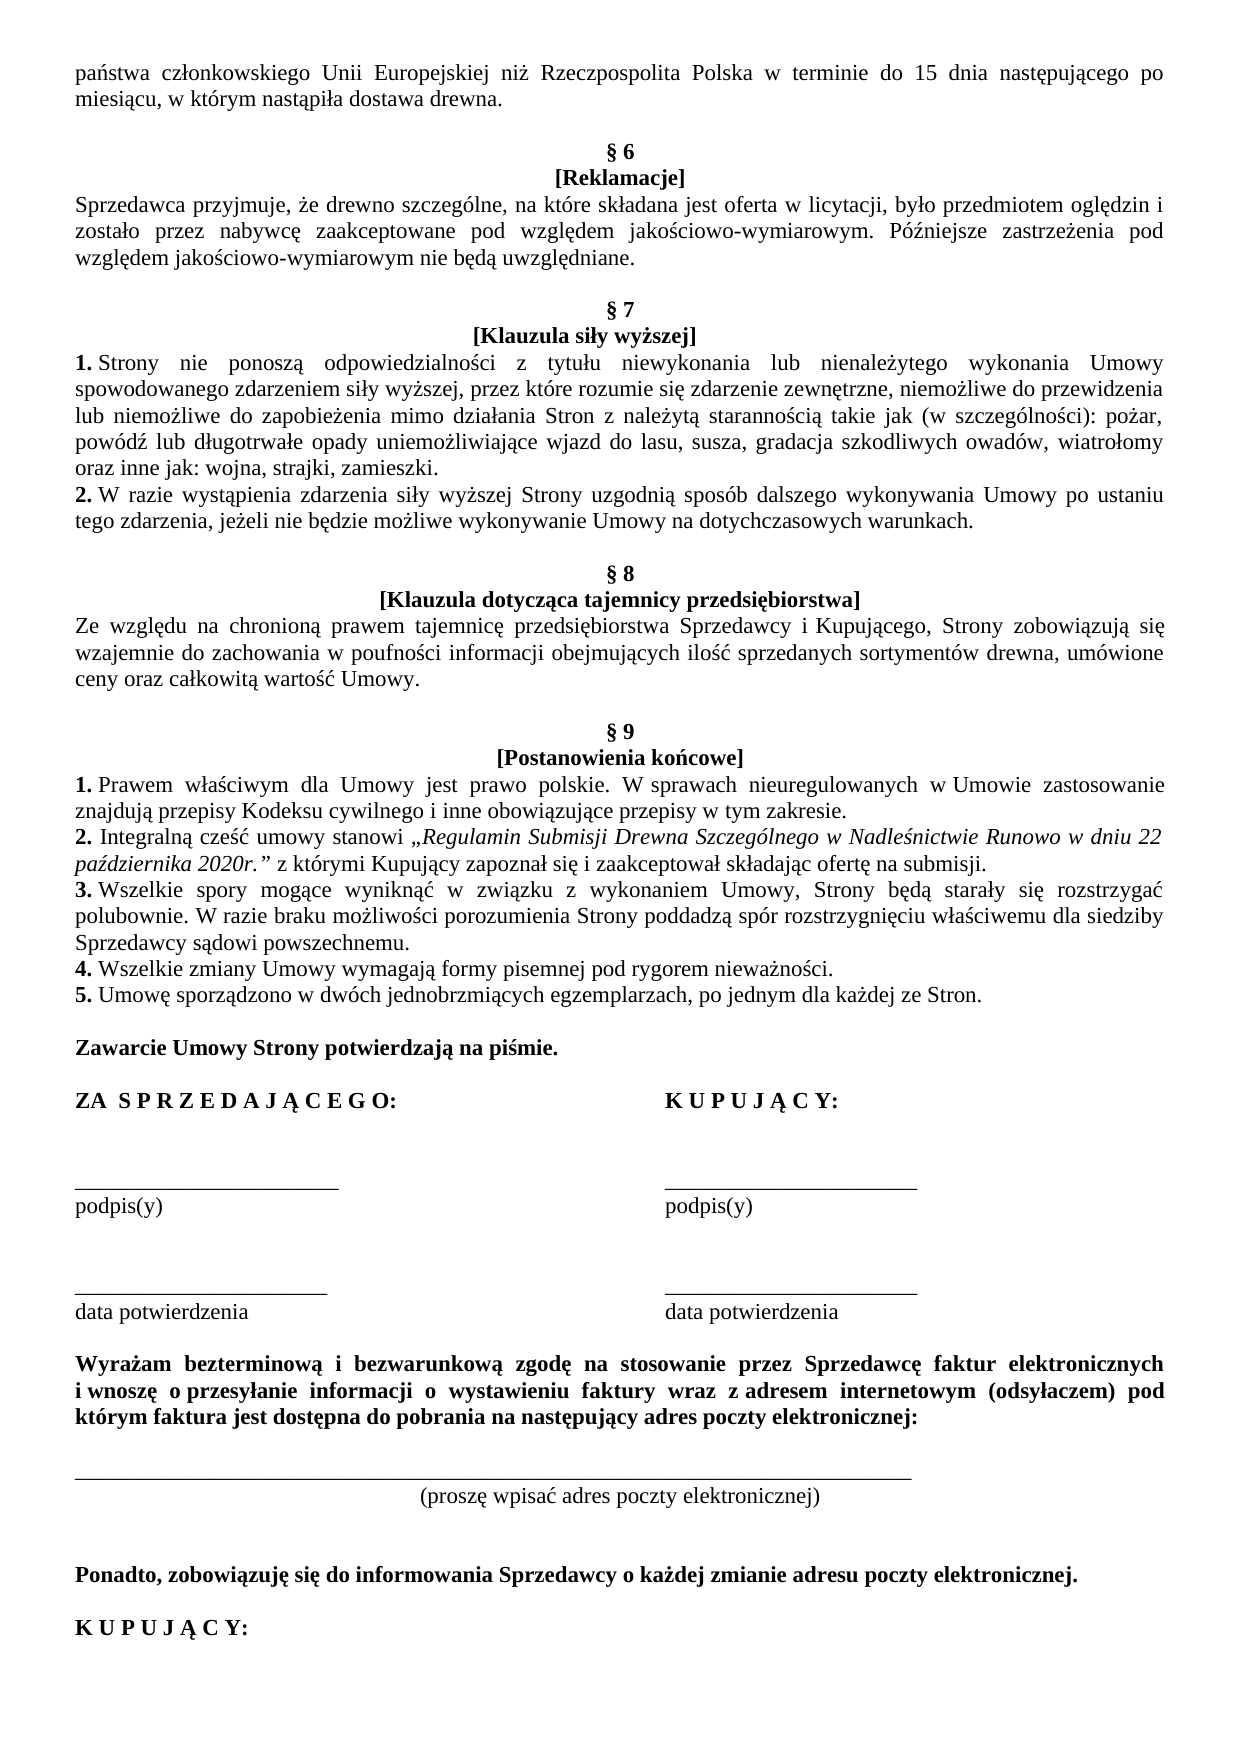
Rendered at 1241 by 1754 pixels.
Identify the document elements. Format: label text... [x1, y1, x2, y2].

text [Postanowienia końcowe] [75, 744, 1165, 771]
text § 6 [75, 138, 1165, 164]
text § 8 [75, 560, 1165, 586]
text Ze względu na chronioną prawem tajemnicę przedsiębiorstwa Sprzedawcy i Kupującego, Strony zobowiązują się wzajemnie do zachowania w poufności informacji obejmujących ilość sprzedanych sortymentów drewna, umówione ceny oraz całkowitą wartość Umowy. [75, 612, 1165, 692]
text 2. Integralną cześć umowy stanowi „Regulamin Submisji Drewna Szczególnego w Nadleśnictwie Runowo w dniu 22 października 2020r.” z którymi Kupujący zapoznał się i zaakceptował składając ofertę na submisji. [75, 823, 1165, 876]
text 4. Wszelkie zmiany Umowy wymagają formy pisemnej pod rygorem nieważności. [75, 955, 1165, 981]
text [Klauzula siły wyższej] [75, 323, 1165, 349]
text _______________________ ______________________ [75, 1166, 1165, 1192]
text § 9 [75, 718, 1165, 744]
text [75, 59, 1165, 112]
text Sprzedawca przyjmuje, że drewno szczególne, na które składana jest oferta w licytacji, było przedmiotem oględzin i zostało przez nabywcę zaakceptowane pod względem jakościowo-wymiarowym. Późniejsze zastrzeżenia pod względem jakościowo-wymiarowym nie będą uwzględniane. [75, 191, 1165, 270]
text 2. W razie wystąpienia zdarzenia siły wyższej Strony uzgodnią sposób dalszego wykonywania Umowy po ustaniu tego zdarzenia, jeżeli nie będzie możliwe wykonywanie Umowy na dotychczasowych warunkach. [75, 481, 1165, 533]
text 1. Prawem właściwym dla Umowy jest prawo polskie. W sprawach nieuregulowanych w Umowie zastosowanie znajdują przepisy Kodeksu cywilnego i inne obowiązujące przepisy w tym zakresie. [75, 771, 1165, 823]
text podpis(y) podpis(y) [75, 1192, 1165, 1219]
text Wyrażam bezterminową i bezwarunkową zgodę na stosowanie przez Sprzedawcę faktur elektronicznych i wnoszę o przesyłanie informacji o wystawieniu faktury wraz z adresem internetowym (odsyłaczem) pod którym faktura jest dostępna do pobrania na następujący adres poczty elektronicznej: [75, 1350, 1165, 1429]
text 5. Umowę sporządzono w dwóch jednobrzmiących egzemplarzach, po jednym dla każdej ze Stron. [75, 981, 1165, 1008]
text K U P U J Ą C Y: [75, 1614, 1165, 1640]
text Ponadto, zobowiązuję się do informowania Sprzedawcy o każdej zmianie adresu poczty elektronicznej. [75, 1561, 1165, 1588]
text ZA S P R Z E D A J Ą C E G O: K U P U J Ą C Y: [75, 1087, 1165, 1113]
text ______________________ ______________________ [75, 1271, 1165, 1298]
text _________________________________________________________________________ [75, 1456, 1165, 1482]
text (proszę wpisać adres poczty elektronicznej) [75, 1482, 1165, 1508]
text § 7 [75, 296, 1165, 323]
text [Reklamacje] [75, 164, 1165, 191]
text data potwierdzenia data potwierdzenia [75, 1298, 1165, 1324]
text Zawarcie Umowy Strony potwierdzają na piśmie. [75, 1034, 1165, 1061]
text [Klauzula dotycząca tajemnicy przedsiębiorstwa] [75, 586, 1165, 612]
text 3. Wszelkie spory mogące wyniknąć w związku z wykonaniem Umowy, Strony będą starały się rozstrzygać polubownie. W razie braku możliwości porozumienia Strony poddadzą spór rozstrzygnięciu właściwemu dla siedziby Sprzedawcy sądowi powszechnemu. [75, 876, 1165, 955]
text 1. Strony nie ponoszą odpowiedzialności z tytułu niewykonania lub nienależytego wykonania Umowy spowodowanego zdarzeniem siły wyższej, przez które rozumie się zdarzenie zewnętrzne, niemożliwe do przewidzenia lub niemożliwe do zapobieżenia mimo działania Stron z należytą starannością takie jak (w szczególności): pożar, powódź lub długotrwałe opady uniemożliwiające wjazd do lasu, susza, gradacja szkodliwych owadów, wiatrołomy oraz inne jak: wojna, strajki, zamieszki. [75, 349, 1165, 481]
